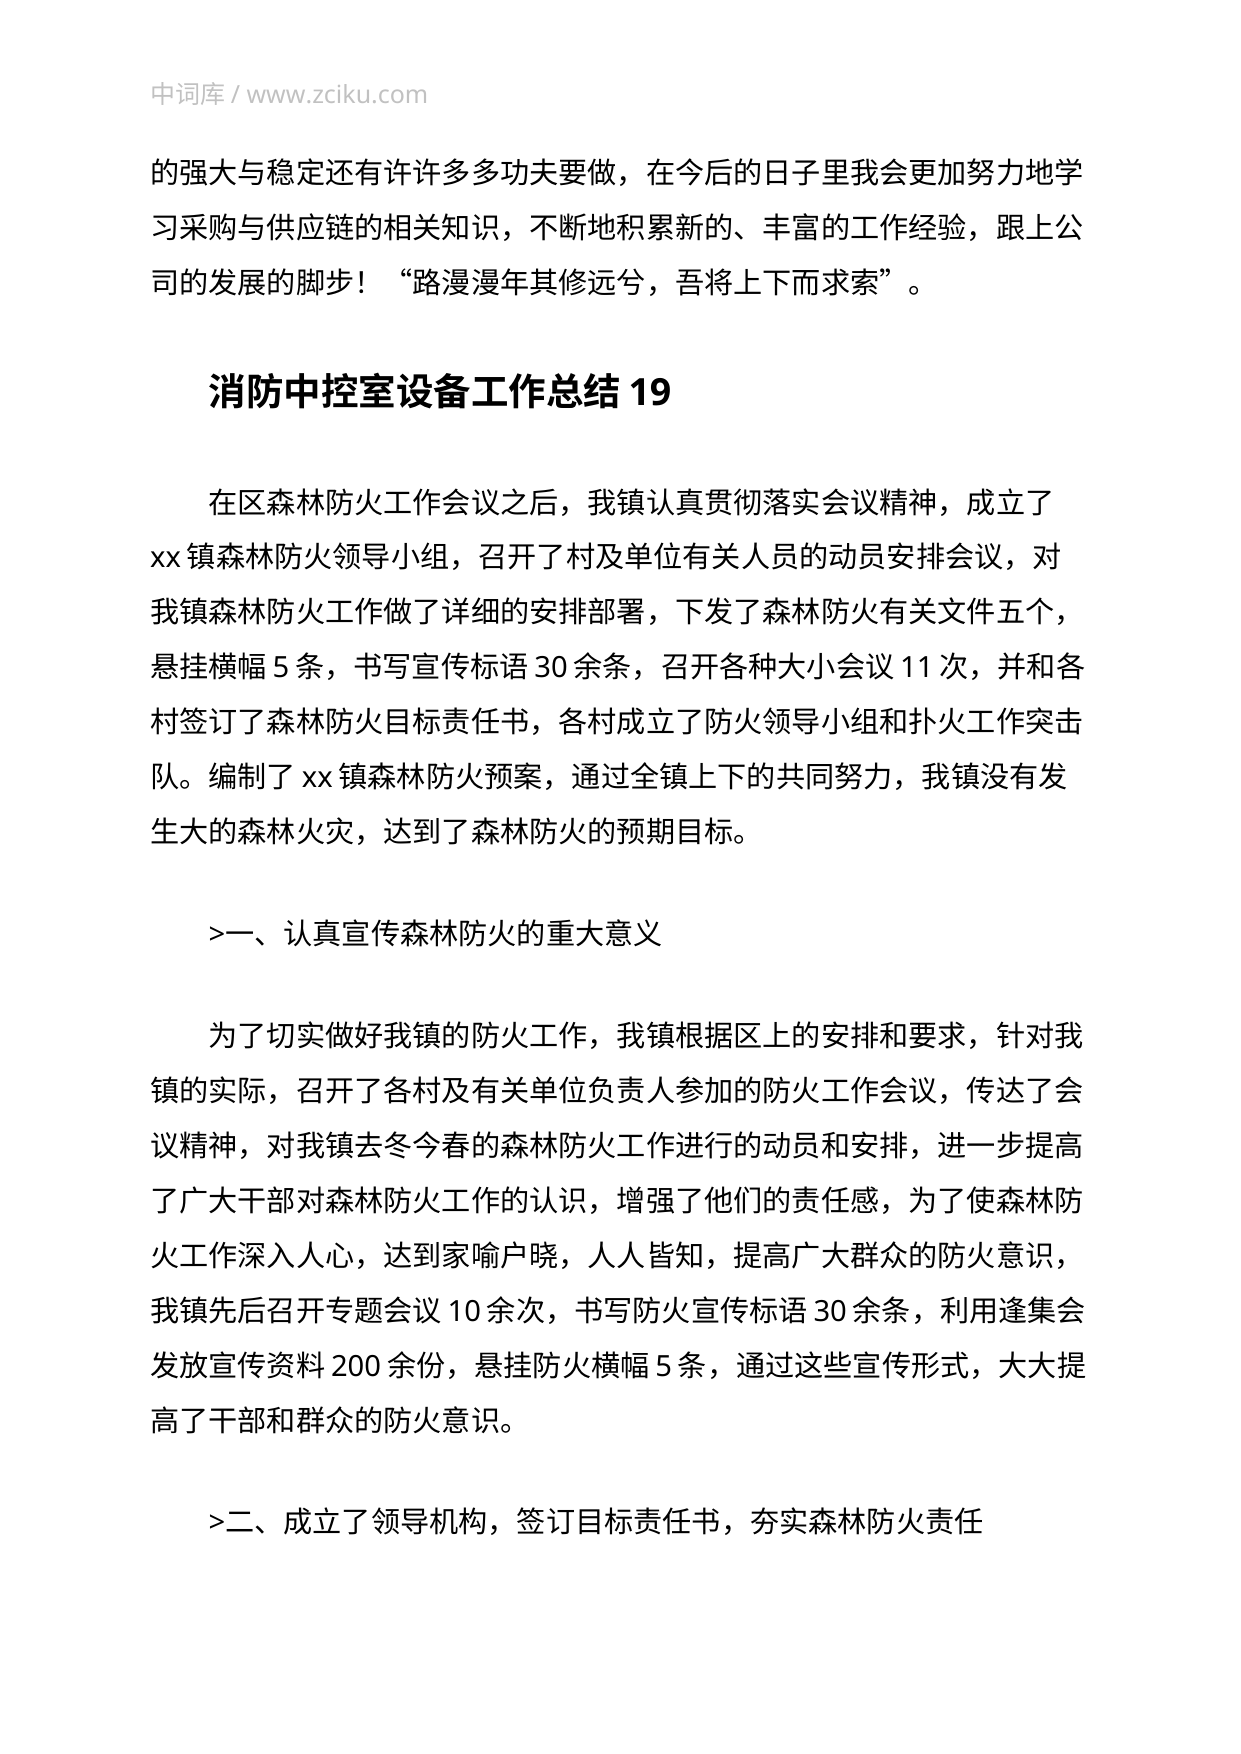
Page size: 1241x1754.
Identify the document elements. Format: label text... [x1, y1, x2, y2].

text >一、认真宣传森林防火的重大意义 [150, 911, 1090, 953]
text 在区森林防火工作会议之后，我镇认真贯彻落实会议精神，成立了xx镇森林防火领导小组，召开了村及单位有关人员的动员安排会议，对我镇森林防火工作做了详细的安排部署，下发了森林防火有关文件五个，悬挂横幅5条，书写宣传标语30余条，召开各种大小会议11次，并和各村签订了森林防火目标责任书，各村成立了防火领导小组和扑火工作突击队。编制了xx镇森林防火预案，通过全镇上下的共同努力，我镇没有发生大的森林火灾，达到了森林防火的预期目标。 [150, 479, 1090, 851]
text 消防中控室设备工作总结19 [150, 362, 1090, 416]
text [150, 150, 1090, 302]
text 为了切实做好我镇的防火工作，我镇根据区上的安排和要求，针对我镇的实际，召开了各村及有关单位负责人参加的防火工作会议，传达了会议精神，对我镇去冬今春的森林防火工作进行的动员和安排，进一步提高了广大干部对森林防火工作的认识，增强了他们的责任感，为了使森林防火工作深入人心，达到家喻户晓，人人皆知，提高广大群众的防火意识，我镇先后召开专题会议10余次，书写防火宣传标语30余条，利用逢集会发放宣传资料200余份，悬挂防火横幅5条，通过这些宣传形式，大大提高了干部和群众的防火意识。 [150, 1013, 1090, 1439]
text >二、成立了领导机构，签订目标责任书，夯实森林防火责任 [150, 1499, 1090, 1541]
